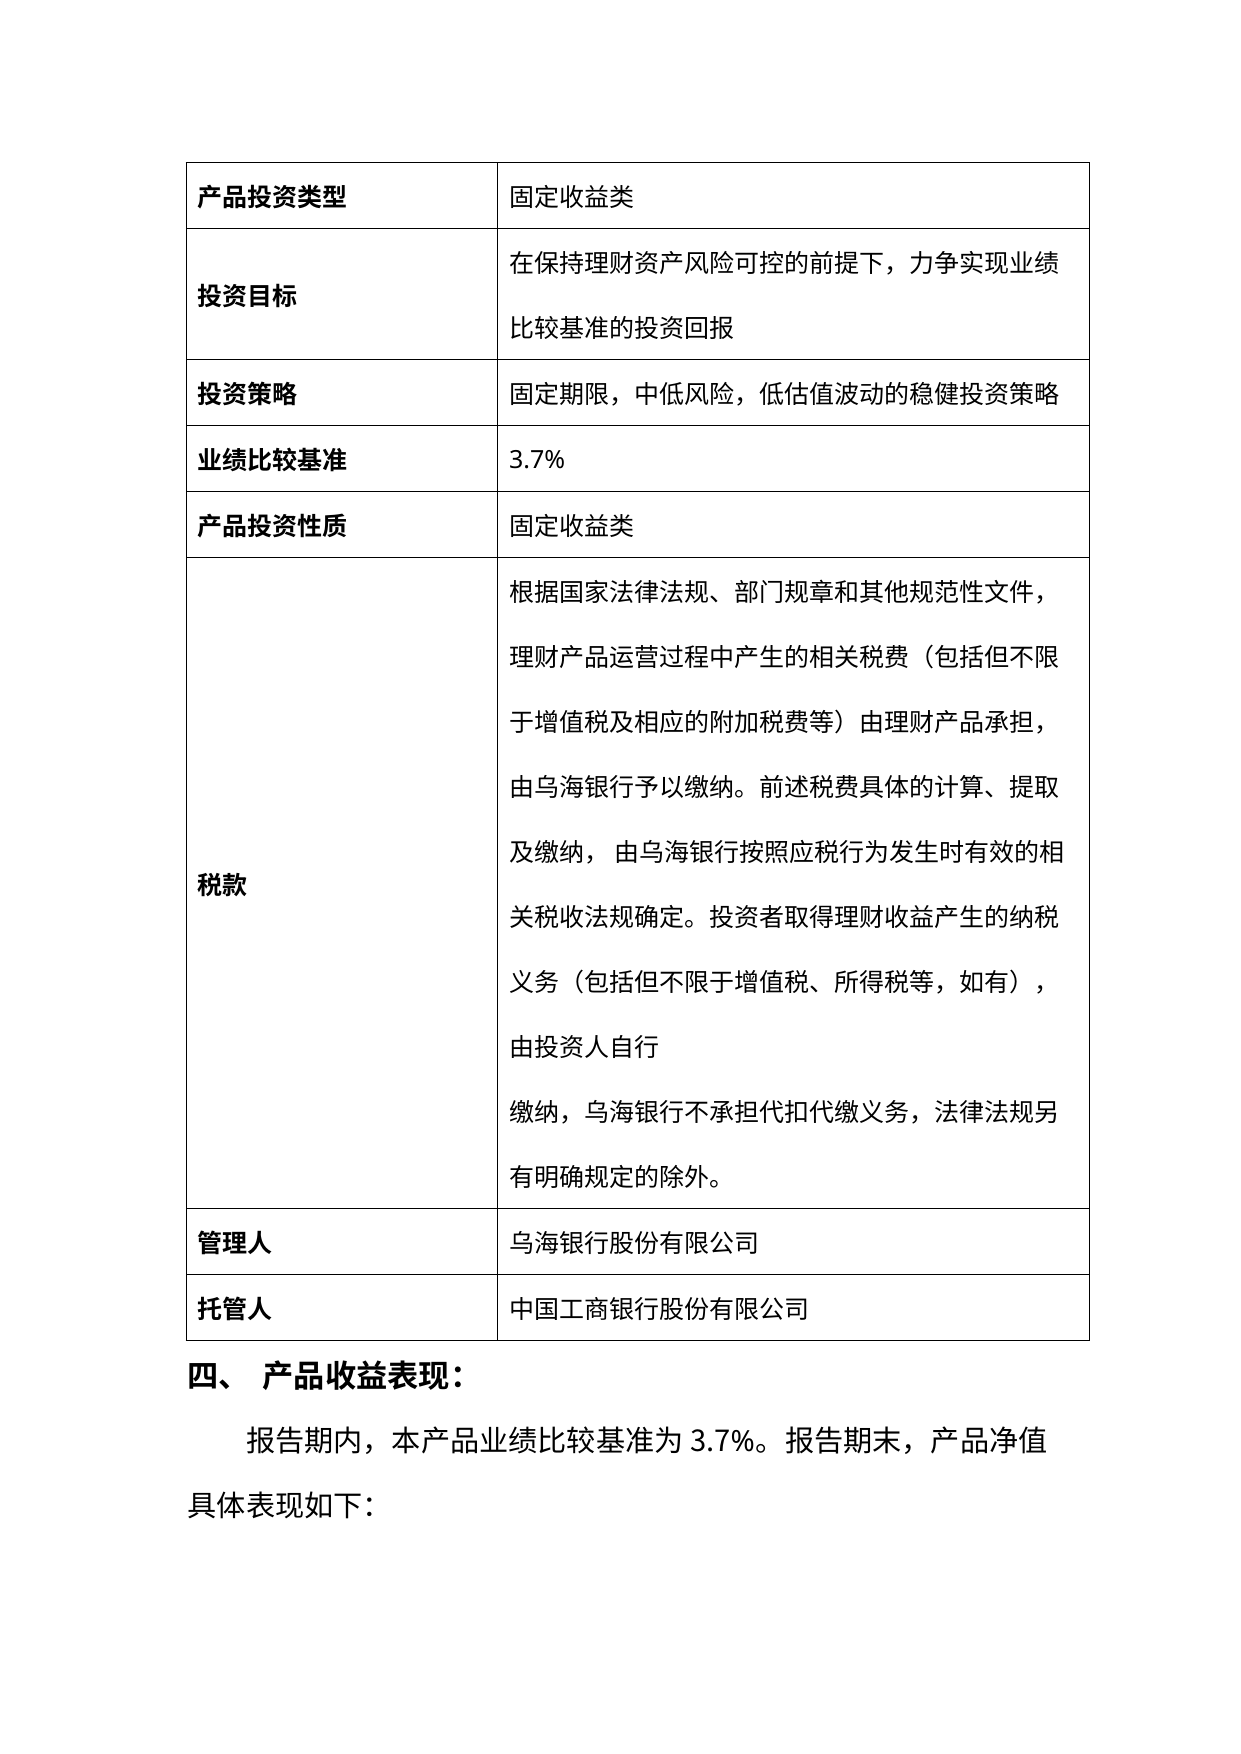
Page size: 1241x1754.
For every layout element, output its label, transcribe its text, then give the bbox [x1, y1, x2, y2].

table_cell 乌海银行股份有限公司 [498, 1209, 1089, 1274]
table_cell 固定收益类 [498, 492, 1089, 557]
table_cell 托管人 [187, 1275, 497, 1340]
table_cell 中国工商银行股份有限公司 [498, 1275, 1089, 1340]
table_cell 3.7% [498, 426, 1089, 491]
table_cell 业绩比较基准 [187, 426, 497, 491]
text 报告期内，本产品业绩比较基准为 3.7%。报告期末，产品净值具体表现如下： [187, 1407, 1053, 1537]
table_cell 管理人 [187, 1209, 497, 1274]
table_cell 在保持理财资产风险可控的前提下，力争实现业绩比较基准的投资回报 [498, 229, 1089, 359]
table_cell 固定收益类 [498, 163, 1089, 228]
table_cell 产品投资类型 [187, 163, 497, 228]
table_cell 投资策略 [187, 360, 497, 425]
table_cell 税款 [187, 558, 497, 1208]
table_cell 投资目标 [187, 229, 497, 359]
list 产品收益表现： [187, 1342, 1053, 1407]
table_cell 根据国家法律法规、部门规章和其他规范性文件，理财产品运营过程中产生的相关税费（包括但不限于增值税及相应的附加税费等）由理财产品承担，由乌海银行予以缴纳。前述税费具体的计算、提取及缴纳， 由乌海银行按照应税行为发生时有效的相关税收法规确定。投资者取得理财收益产生的纳税义务（包括但不限于增值税、所得税等，如有），由投资人自行 缴纳，乌海银行不承担代扣代缴义务，法律法规另有明确规定的除外。 [498, 558, 1089, 1208]
table_cell 产品投资性质 [187, 492, 497, 557]
table_cell 固定期限，中低风险，低估值波动的稳健投资策略 [498, 360, 1089, 425]
